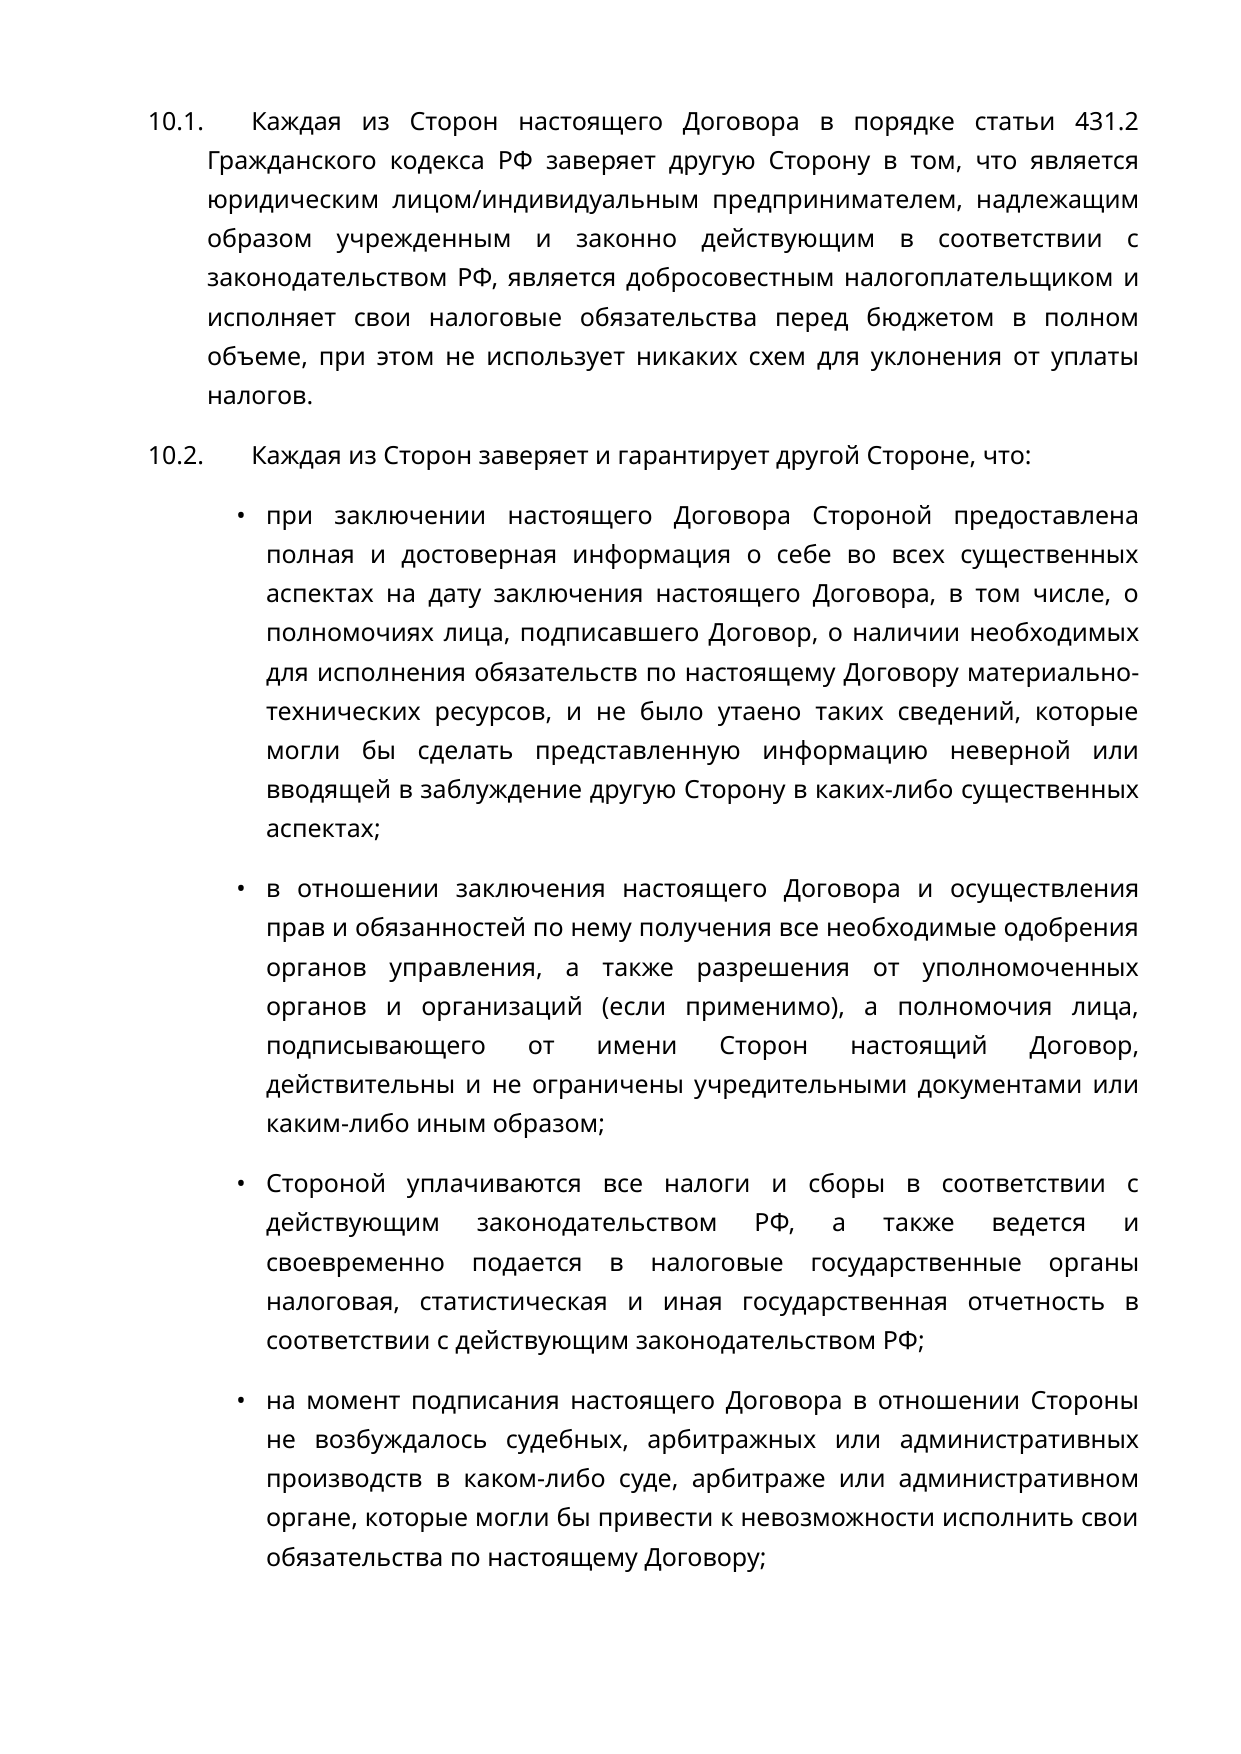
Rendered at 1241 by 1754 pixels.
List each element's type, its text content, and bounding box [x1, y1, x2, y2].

text 10.1. Каждая из Сторон настоящего Договора в порядке статьи 431.2 Гражданского кодекса РФ заверяет другую Сторону в том, что является юридическим лицом/индивидуальным предпринимателем, надлежащим образом учрежденным и законно действующим в соответствии с законодательством РФ, является добросовестным налогоплательщиком и исполняет свои налоговые обязательства перед бюджетом в полном объеме, при этом не использует никаких схем для уклонения от уплаты налогов. [148, 103, 1140, 412]
text 10.2. Каждая из Сторон заверяет и гарантирует другой Стороне, что: [148, 438, 1140, 472]
text • в отношении заключения настоящего Договора и осуществления прав и обязанностей по нему получения все необходимые одобрения органов управления, а также разрешения от уполномоченных органов и организаций (если применимо), а полномочия лица, подписывающего от имени Сторон настоящий Договор, действительны и не ограничены учредительными документами или каким-либо иным образом; [236, 871, 1140, 1140]
text • на момент подписания настоящего Договора в отношении Стороны не возбуждалось судебных, арбитражных или административных производств в каком-либо суде, арбитраже или административном органе, которые могли бы привести к невозможности исполнить свои обязательства по настоящему Договору; [236, 1383, 1140, 1573]
text • при заключении настоящего Договора Стороной предоставлена полная и достоверная информация о себе во всех существенных аспектах на дату заключения настоящего Договора, в том числе, о полномочиях лица, подписавшего Договор, о наличии необходимых для исполнения обязательств по настоящему Договору материально-технических ресурсов, и не было утаено таких сведений, которые могли бы сделать представленную информацию неверной или вводящей в заблуждение другую Сторону в каких-либо существенных аспектах; [236, 498, 1140, 845]
text • Стороной уплачиваются все налоги и сборы в соответствии с действующим законодательством РФ, а также ведется и своевременно подается в налоговые государственные органы налоговая, статистическая и иная государственная отчетность в соответствии с действующим законодательством РФ; [236, 1166, 1140, 1357]
